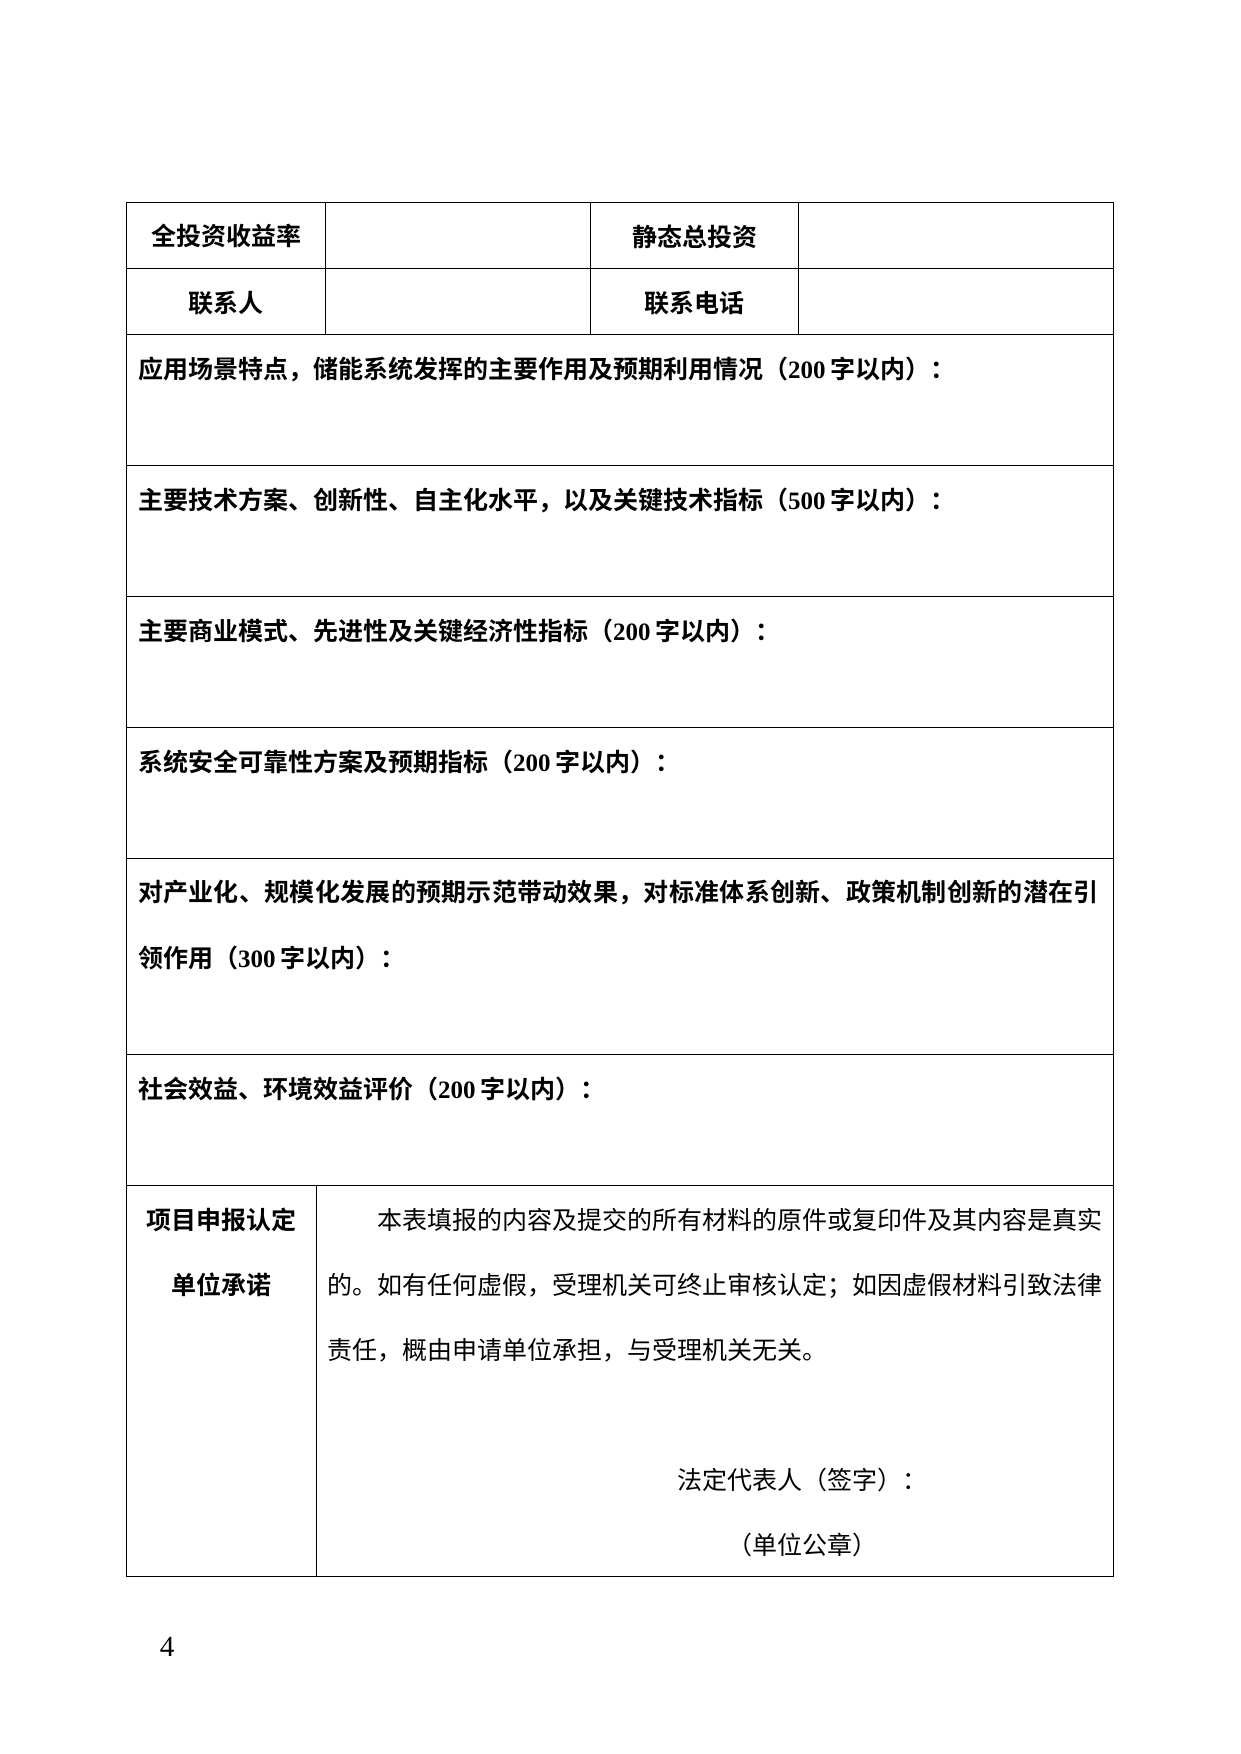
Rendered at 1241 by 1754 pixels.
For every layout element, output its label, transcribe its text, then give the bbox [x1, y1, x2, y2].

table_cell 应用场景特点，储能系统发挥的主要作用及预期利用情况（200字以内）： [127, 335, 1113, 465]
table_cell [326, 203, 590, 268]
table_cell 联系人 [127, 269, 325, 334]
table_cell 系统安全可靠性方案及预期指标（200字以内）： [127, 728, 1113, 858]
table_cell 对产业化、规模化发展的预期示范带动效果，对标准体系创新、政策机制创新的潜在引领作用（300字以内）： [127, 859, 1113, 1054]
table_cell 项目申报认定单位承诺 [127, 1186, 316, 1576]
table_cell [799, 269, 1113, 334]
table_cell [799, 203, 1113, 268]
table_cell 社会效益、环境效益评价（200字以内）： [127, 1055, 1113, 1185]
table_cell 全投资收益率 [127, 203, 325, 268]
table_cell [317, 1186, 1113, 1576]
table_cell 主要商业模式、先进性及关键经济性指标（200字以内）： [127, 597, 1113, 727]
table_cell 静态总投资 [591, 203, 798, 268]
table_cell 主要技术方案、创新性、自主化水平，以及关键技术指标（500字以内）： [127, 466, 1113, 596]
table_cell [326, 269, 590, 334]
table_cell 联系电话 [591, 269, 798, 334]
